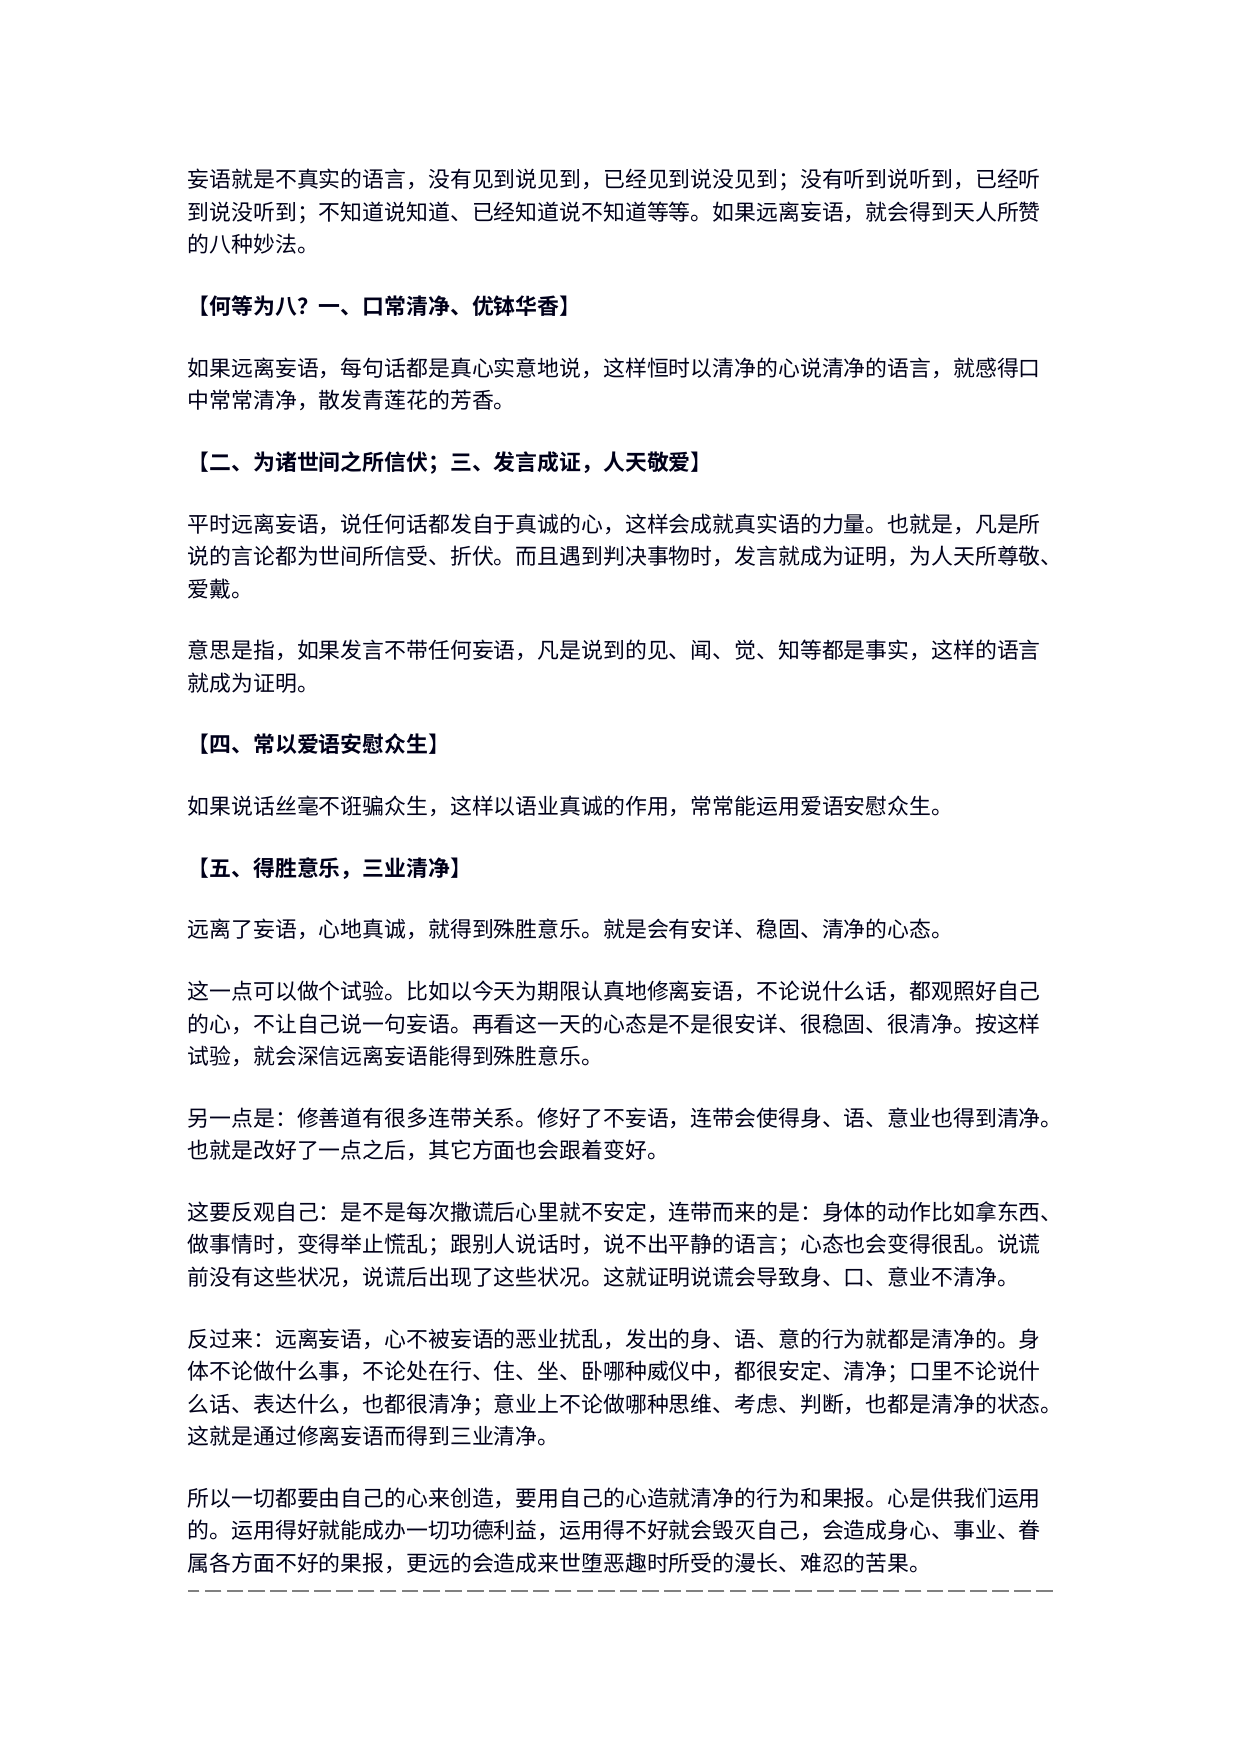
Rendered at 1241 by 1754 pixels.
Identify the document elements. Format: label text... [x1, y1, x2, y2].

text 【何等为八？一、口常清净、优钵华香】 [187, 289, 1053, 321]
text 意思是指，如果发言不带任何妄语，凡是说到的见、闻、觉、知等都是事实，这样的语言就成为证明。 [187, 633, 1053, 698]
text 这要反观自己：是不是每次撒谎后心里就不安定，连带而来的是：身体的动作比如拿东西、做事情时，变得举止慌乱；跟别人说话时，说不出平静的语言；心态也会变得很乱。说谎前没有这些状况，说谎后出现了这些状况。这就证明说谎会导致身、口、意业不清净。 [187, 1194, 1053, 1292]
text 所以一切都要由自己的心来创造，要用自己的心造就清净的行为和果报。心是供我们运用的。运用得好就能成办一切功德利益，运用得不好就会毁灭自己，会造成身心、事业、眷属各方面不好的果报，更远的会造成来世堕恶趣时所受的漫长、难忍的苦果。 [187, 1480, 1053, 1592]
text 平时远离妄语，说任何话都发自于真诚的心，这样会成就真实语的力量。也就是，凡是所说的言论都为世间所信受、折伏。而且遇到判决事物时，发言就成为证明，为人天所尊敬、爱戴。 [187, 506, 1053, 604]
text 另一点是：修善道有很多连带关系。修好了不妄语，连带会使得身、语、意业也得到清净。也就是改好了一点之后，其它方面也会跟着变好。 [187, 1100, 1053, 1165]
text 如果说话丝毫不诳骗众生，这样以语业真诚的作用，常常能运用爱语安慰众生。 [187, 789, 1053, 821]
text 这一点可以做个试验。比如以今天为期限认真地修离妄语，不论说什么话，都观照好自己的心，不让自己说一句妄语。再看这一天的心态是不是很安详、很稳固、很清净。按这样试验，就会深信远离妄语能得到殊胜意乐。 [187, 974, 1053, 1071]
text 【四、常以爱语安慰众生】 [187, 727, 1053, 759]
text 如果远离妄语，每句话都是真心实意地说，这样恒时以清净的心说清净的语言，就感得口中常常清净，散发青莲花的芳香。 [187, 350, 1053, 415]
text 远离了妄语，心地真诚，就得到殊胜意乐。就是会有安详、稳固、清净的心态。 [187, 912, 1053, 944]
text 【二、为诸世间之所信伏；三、发言成证，人天敬爱】 [187, 444, 1053, 477]
text 反过来：远离妄语，心不被妄语的恶业扰乱，发出的身、语、意的行为就都是清净的。身体不论做什么事，不论处在行、住、坐、卧哪种威仪中，都很安定、清净；口里不论说什么话、表达什么，也都很清净；意业上不论做哪种思维、考虑、判断，也都是清净的状态。这就是通过修离妄语而得到三业清净。 [187, 1321, 1053, 1451]
text 【五、得胜意乐，三业清净】 [187, 850, 1053, 883]
text 妄语就是不真实的语言，没有见到说见到，已经见到说没见到；没有听到说听到，已经听到说没听到；不知道说知道、已经知道说不知道等等。如果远离妄语，就会得到天人所赞的八种妙法。 [187, 162, 1053, 259]
